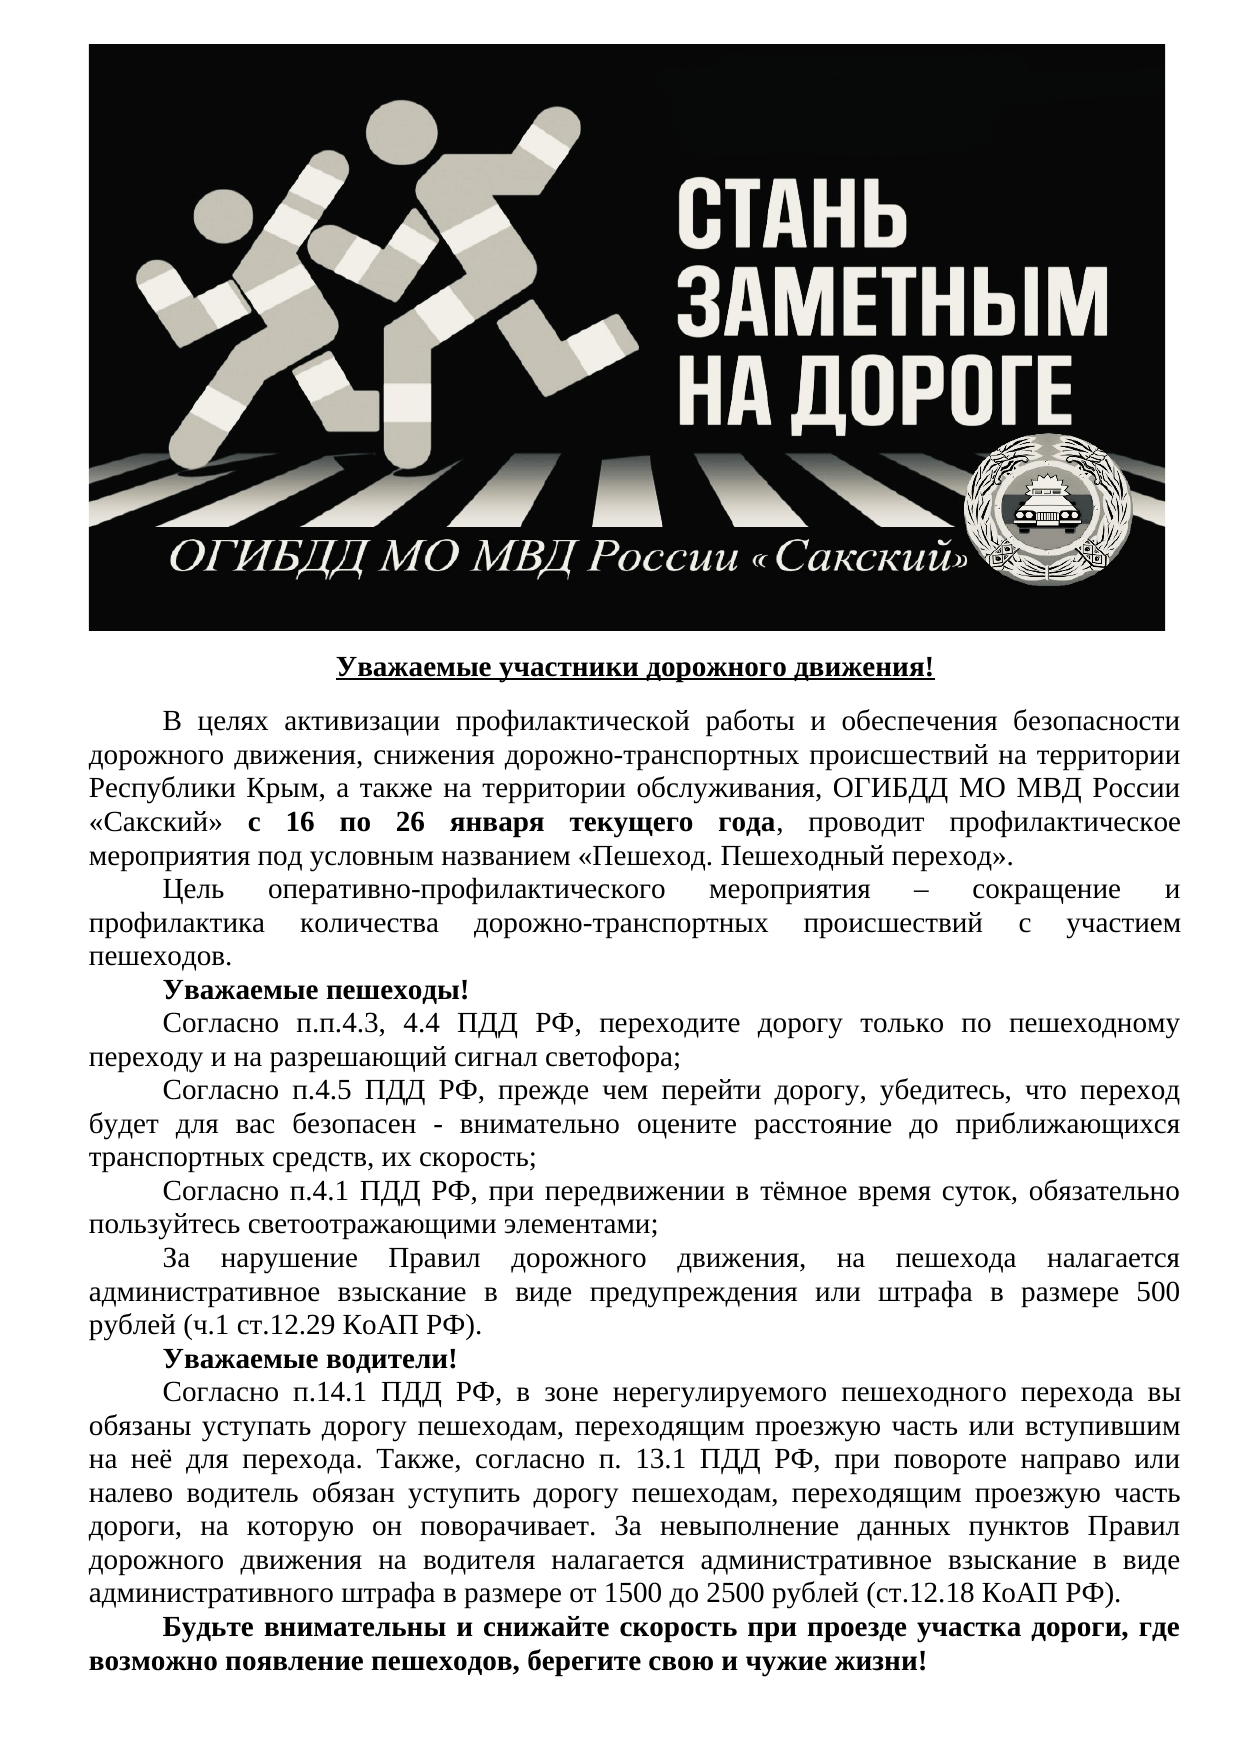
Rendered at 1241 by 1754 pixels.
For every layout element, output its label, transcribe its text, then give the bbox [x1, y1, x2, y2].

picture [88, 44, 1166, 631]
text Уважаемые участники дорожного движения! [89, 649, 1181, 683]
text Уважаемые пешеходы! [89, 972, 1181, 1005]
text За нарушение Правил дорожного движения, на пешехода налагается административное взыскание в виде предупреждения или штрафа в размере 500 рублей (ч.1 ст.12.29 КоАП РФ). [89, 1240, 1181, 1341]
text Согласно п.4.1 ПДД РФ, при передвижении в тёмное время суток, обязательно пользуйтесь светоотражающими элементами; [89, 1173, 1181, 1240]
text Согласно п.14.1 ПДД РФ, в зоне нерегулируемого пешеходного перехода вы обязаны уступать дорогу пешеходам, переходящим проезжую часть или вступившим на неё для перехода. Также, согласно п. 13.1 ПДД РФ, при повороте направо или налево водитель обязан уступить дорогу пешеходам, переходящим проезжую часть дороги, на которую он поворачивает. За невыполнение данных пунктов Правил дорожного движения на водителя налагается административное взыскание в виде административного штрафа в размере от 1500 до 2500 рублей (ст.12.18 КоАП РФ). [89, 1374, 1181, 1609]
text В целях активизации профилактической работы и обеспечения безопасности дорожного движения, снижения дорожно-транспортных происшествий на территории Республики Крым, а также на территории обслуживания, ОГИБДД МО МВД России «Сакский» с 16 по 26 января текущего года, проводит профилактическое мероприятия под условным названием «Пешеход. Пешеходный переход». [89, 703, 1181, 871]
text Цель оперативно-профилактического мероприятия – сокращение и профилактика количества дорожно-транспортных происшествий с участием пешеходов. [89, 871, 1181, 972]
text Уважаемые водители! [89, 1341, 1181, 1374]
text Согласно п.4.5 ПДД РФ, прежде чем перейти дорогу, убедитесь, что переход будет для вас безопасен - внимательно оцените расстояние до приближающихся транспортных средств, их скорость; [89, 1072, 1181, 1173]
text Будьте внимательны и снижайте скорость при проезде участка дороги, где возможно появление пешеходов, берегите свою и чужие жизни! [89, 1609, 1181, 1676]
text Согласно п.п.4.3, 4.4 ПДД РФ, переходите дорогу только по пешеходному переходу и на разрешающий сигнал светофора; [89, 1005, 1181, 1072]
